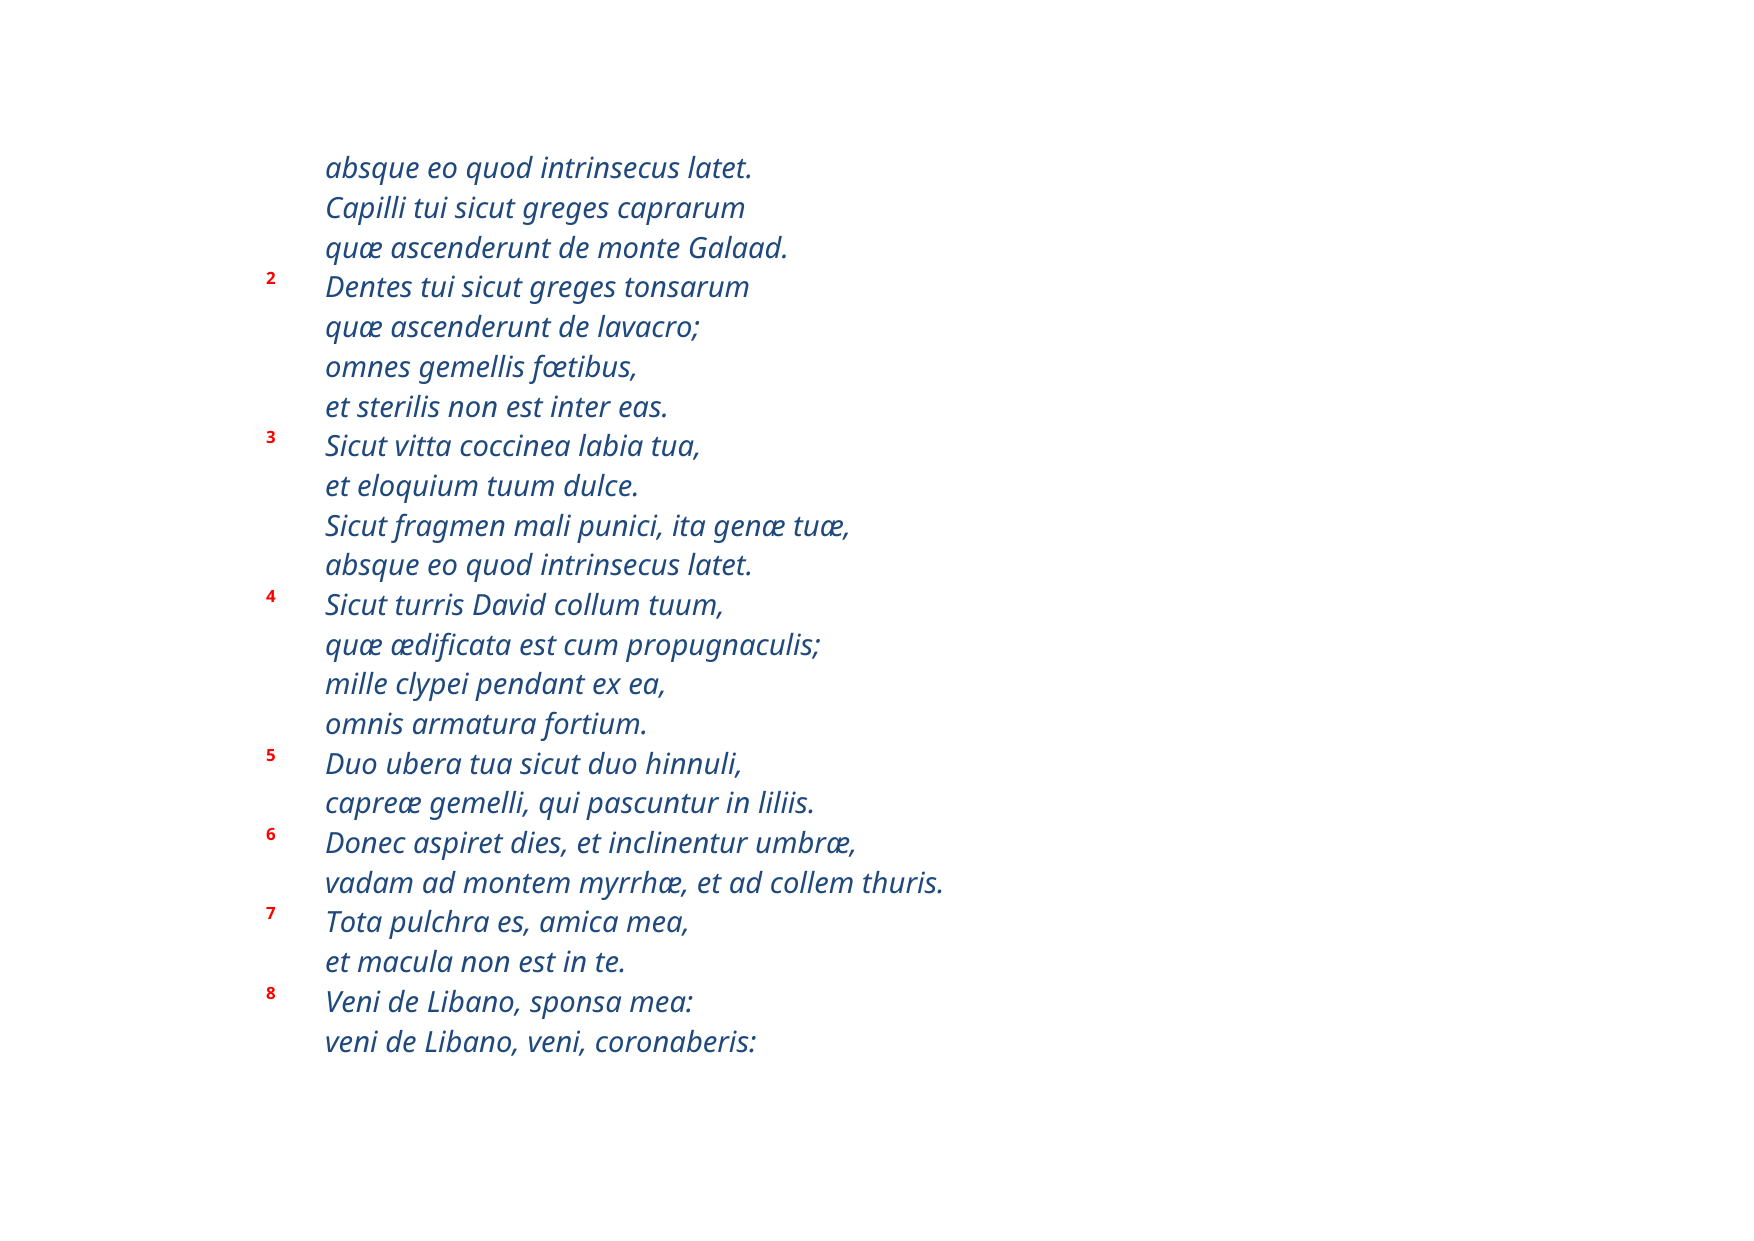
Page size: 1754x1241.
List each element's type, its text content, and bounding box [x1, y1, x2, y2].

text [266, 148, 1488, 267]
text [266, 981, 1488, 1061]
text 3 Sicut vitta coccinea labia tua, et eloquium tuum dulce. Sicut fragmen mali punici, ita genæ tuæ, absque eo quod intrinsecus latet. [266, 426, 1488, 584]
text 4 Sicut turris David collum tuum, quæ ædificata est cum propugnaculis; mille clypei pendant ex ea, omnis armatura fortium. [266, 584, 1488, 743]
text 5 Duo ubera tua sicut duo hinnuli, capreæ gemelli, qui pascuntur in liliis. [266, 743, 1488, 822]
text 7 Tota pulchra es, amica mea, et macula non est in te. [266, 902, 1488, 981]
text 6 Donec aspiret dies, et inclinentur umbræ, vadam ad montem myrrhæ, et ad collem thuris. [266, 822, 1488, 902]
text 2 Dentes tui sicut greges tonsarum quæ ascenderunt de lavacro; omnes gemellis fœtibus, et sterilis non est inter eas. [266, 267, 1488, 426]
